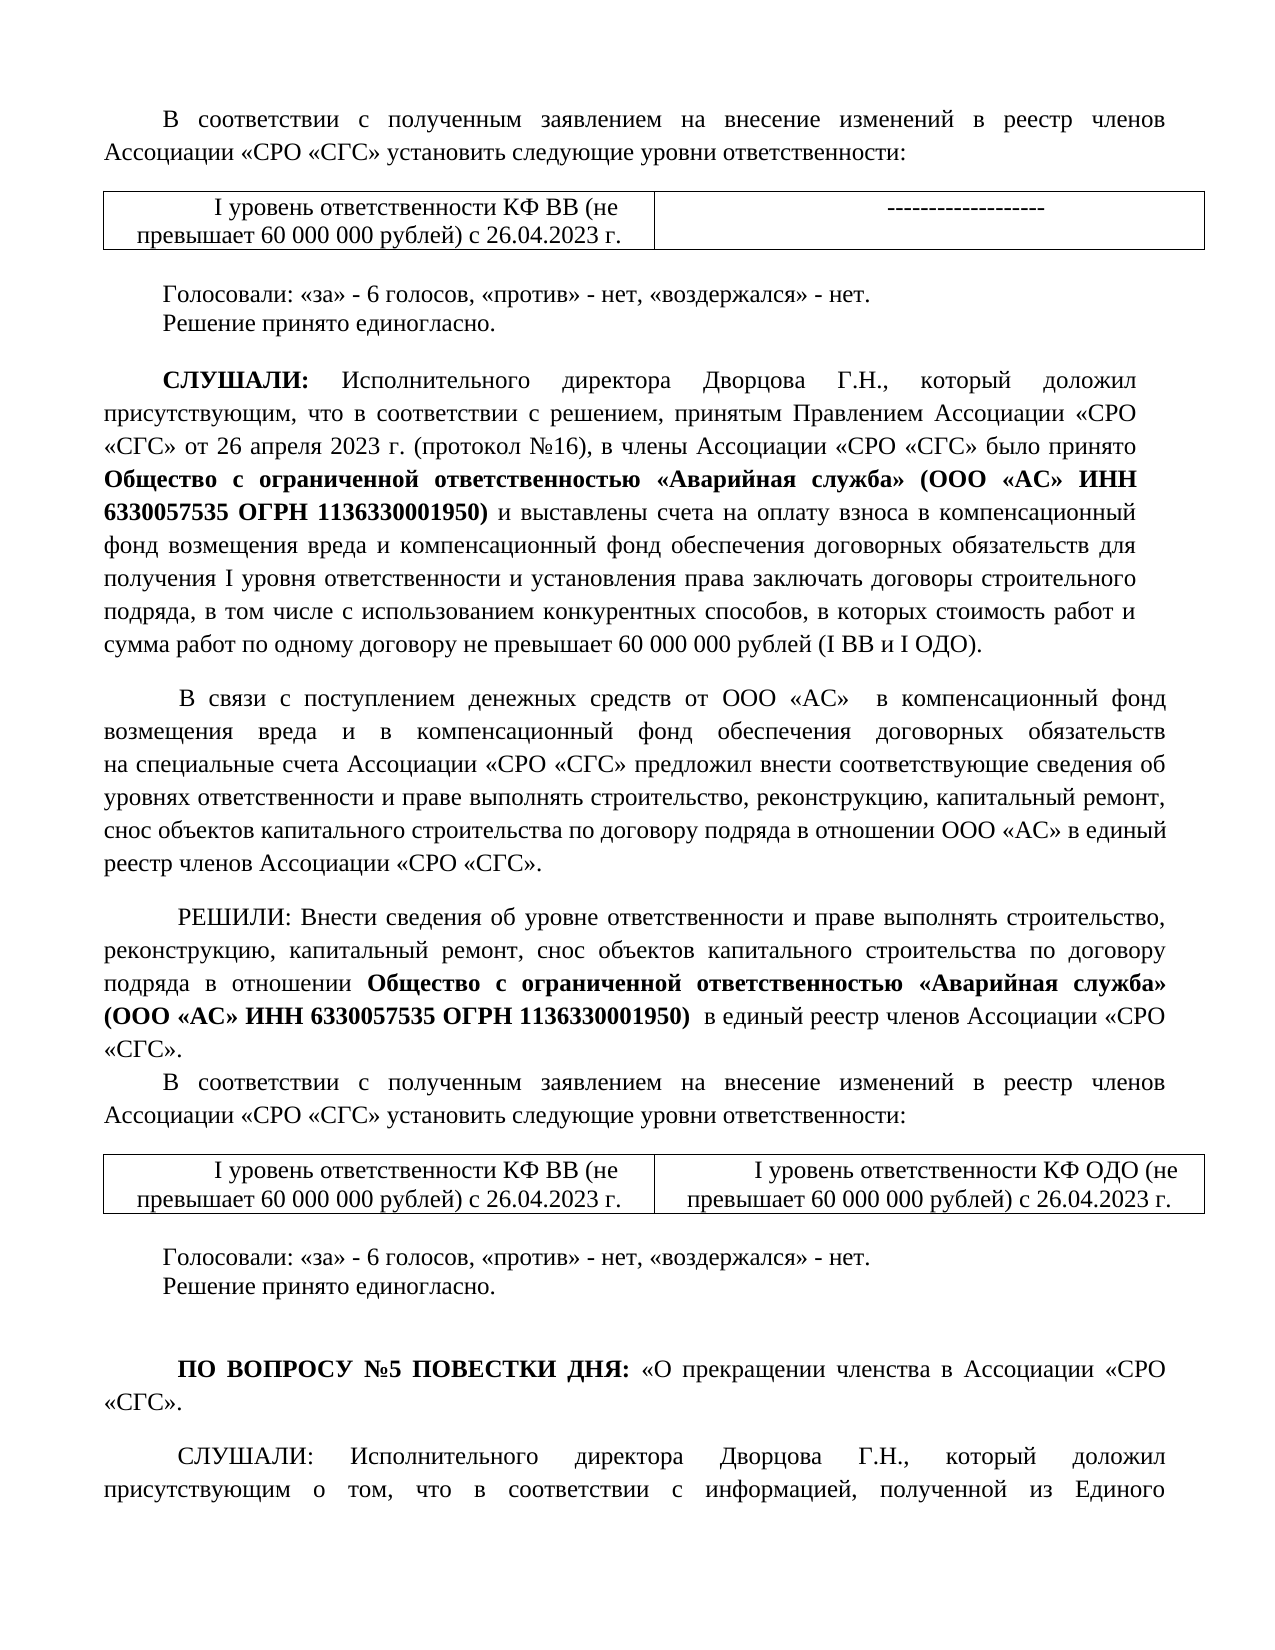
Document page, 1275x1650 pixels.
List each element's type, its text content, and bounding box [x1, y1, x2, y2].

text ПО ВОПРОСУ №5 ПОВЕСТКИ ДНЯ: «О прекращении членства в Ассоциации «СРО «СГС». [103, 1354, 1167, 1416]
table_header I уровень ответственности КФ ВВ (не превышает 60 000 000 рублей) с 26.04.2023 г. [104, 192, 654, 249]
text В соответствии с полученным заявлением на внесение изменений в реестр членов Ассоциации «СРО «СГС» установить следующие уровни ответственности: [103, 1067, 1167, 1129]
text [103, 1441, 1167, 1502]
table_header I уровень ответственности КФ ВВ (не превышает 60 000 000 рублей) с 26.04.2023 г. [104, 1155, 654, 1213]
text Голосовали: «за» - 6 голосов, «против» - нет, «воздержался» - нет. [103, 279, 1167, 308]
text В связи с поступлением денежных средств от ООО «АС» в компенсационный фонд возмещения вреда и в компенсационный фонд обеспечения договорных обязательств на специальные счета Ассоциации «СРО «СГС» предложил внести соответствующие сведения об уровнях ответственности и праве выполнять строительство, реконструкцию, капитальный ремонт, снос объектов капитального строительства по договору подряда в отношении ООО «АС» в единый реестр членов Ассоциации «СРО «СГС». [103, 683, 1167, 877]
text Решение принято единогласно. [103, 1271, 1167, 1300]
text РЕШИЛИ: Внести сведения об уровне ответственности и праве выполнять строительство, реконструкцию, капитальный ремонт, снос объектов капитального строительства по договору подряда в отношении Общество с ограниченной ответственностью «Аварийная служба» (ООО «АС» ИНН 6330057535 ОГРН 1136330001950) в единый реестр членов Ассоциации «СРО «СГС». [103, 902, 1167, 1063]
table_header I уровень ответственности КФ ОДО (не превышает 60 000 000 рублей) с 26.04.2023 г. [655, 1155, 1204, 1213]
text СЛУШАЛИ: Исполнительного директора Дворцова Г.Н., который доложил присутствующим, что в соответствии с решением, принятым Правлением Ассоциации «СРО «СГС» от 26 апреля 2023 г. (протокол №16), в члены Ассоциации «СРО «СГС» было принято Общество с ограниченной ответственностью «Аварийная служба» (ООО «АС» ИНН 6330057535 ОГРН 1136330001950) и выставлены счета на оплату взноса в компенсационный фонд возмещения вреда и компенсационный фонд обеспечения договорных обязательств для получения I уровня ответственности и установления права заключать договоры строительного подряда, в том числе с использованием конкурентных способов, в которых стоимость работ и сумма работ по одному договору не превышает 60 000 000 рублей (I ВВ и I ОДО). [103, 365, 1137, 658]
text Голосовали: «за» - 6 голосов, «против» - нет, «воздержался» - нет. [103, 1242, 1167, 1271]
table_header ------------------- [655, 192, 1204, 249]
text Решение принято единогласно. [103, 308, 1167, 336]
text В соответствии с полученным заявлением на внесение изменений в реестр членов Ассоциации «СРО «СГС» установить следующие уровни ответственности: [103, 104, 1167, 166]
